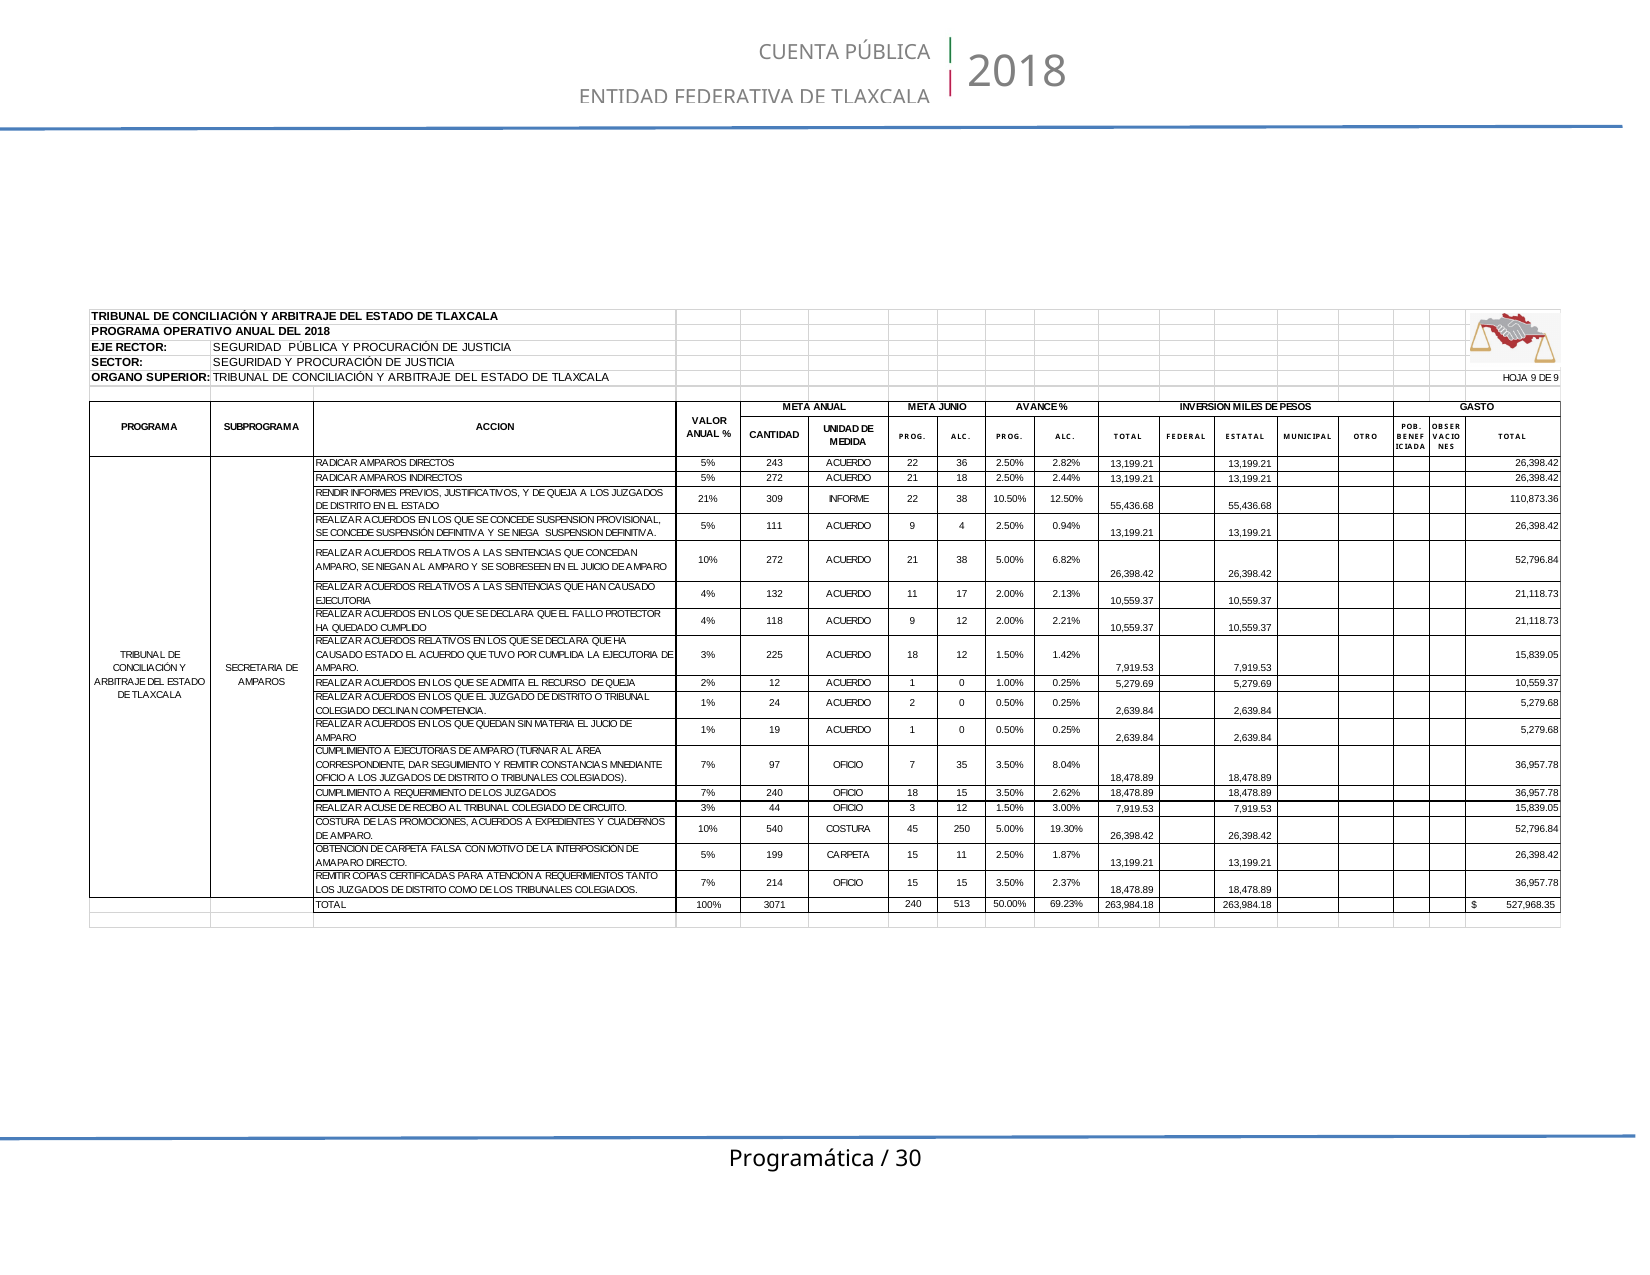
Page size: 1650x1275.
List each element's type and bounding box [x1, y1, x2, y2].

picture [945, 28, 961, 99]
